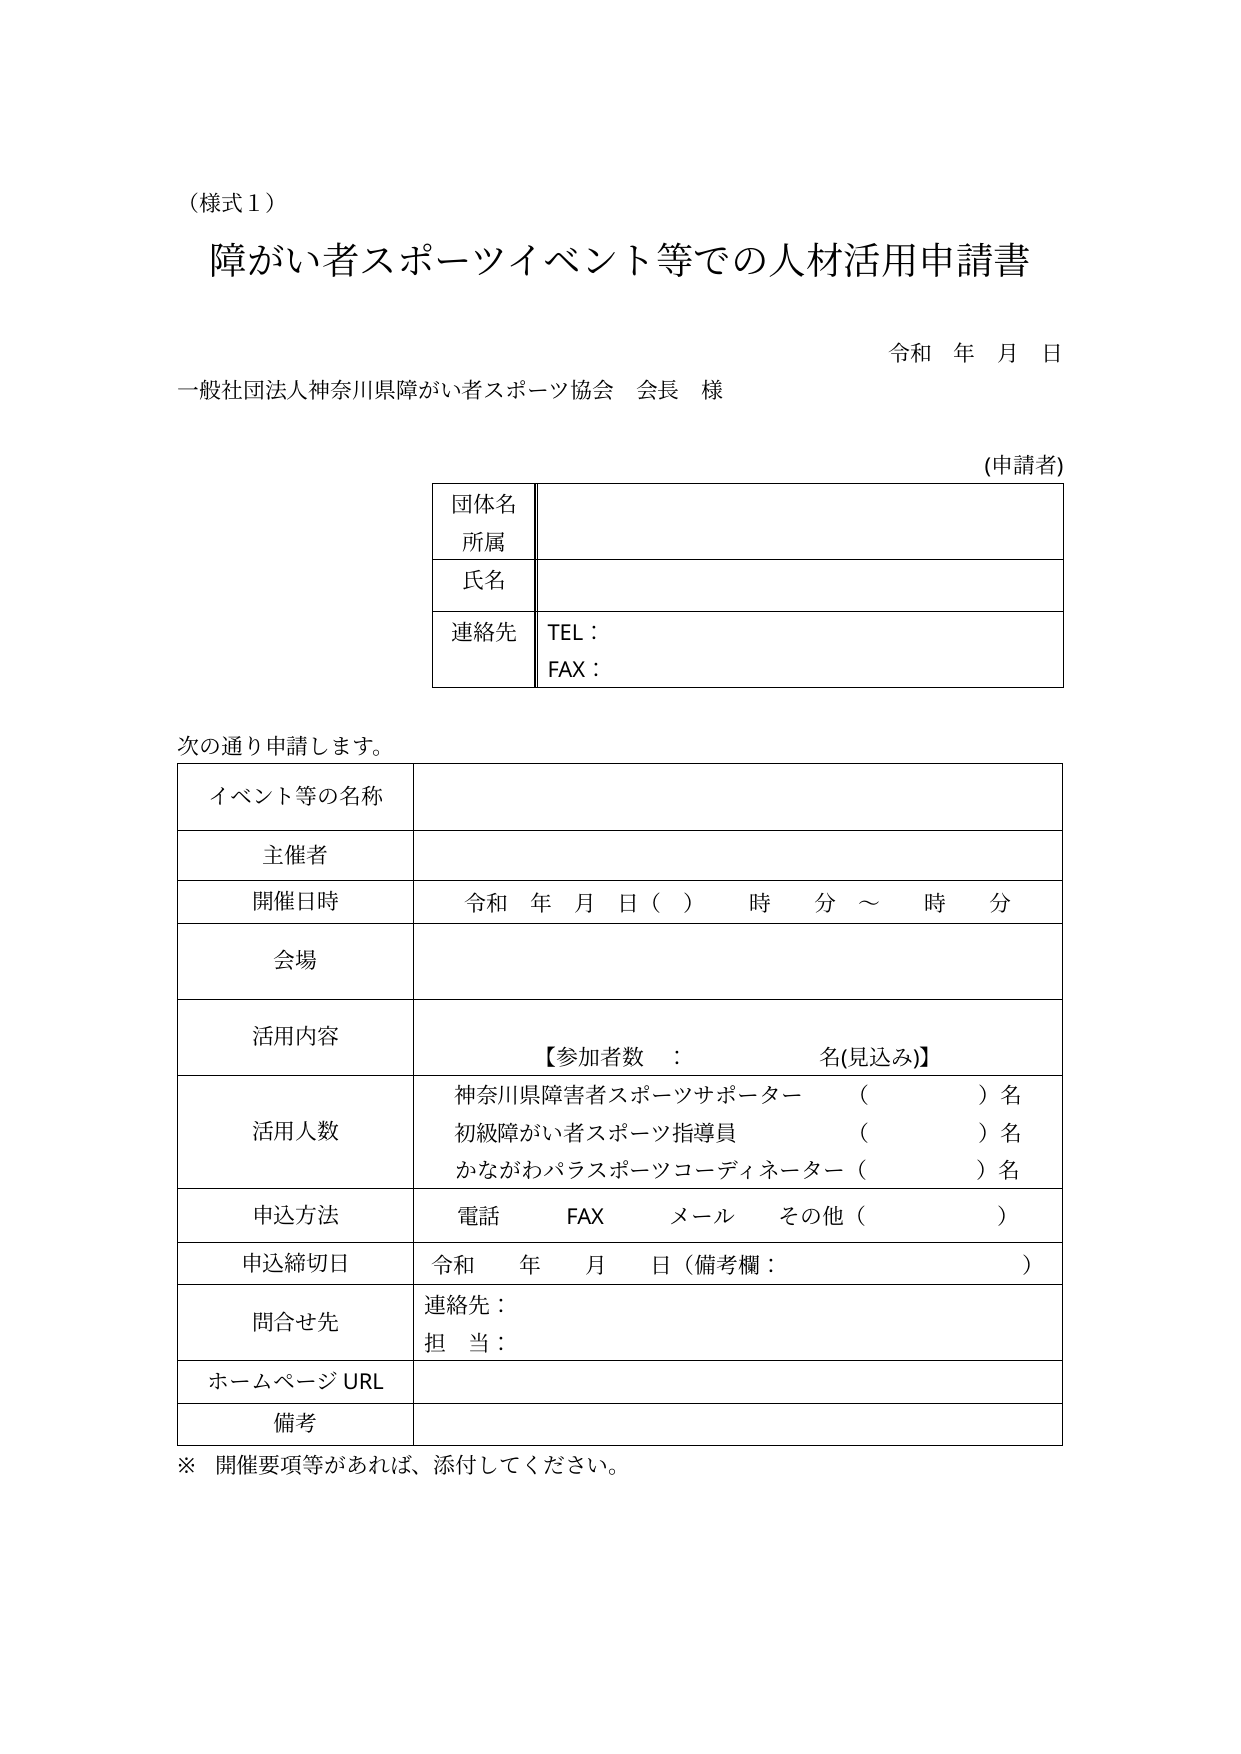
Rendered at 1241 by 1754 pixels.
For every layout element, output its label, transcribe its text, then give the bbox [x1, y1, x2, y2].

table_cell 会場 [178, 924, 413, 998]
table_cell 活用人数 [178, 1076, 413, 1188]
table_header [414, 764, 1062, 830]
table_cell 神奈川県障害者スポーツサポーター （ ）名 初級障がい者スポーツ指導員 （ ）名 かながわパラスポーツコーディネーター（ ）名 [414, 1076, 1062, 1188]
table_header 団体名 所属 [433, 484, 534, 559]
table_header [538, 484, 1063, 559]
table_cell 氏名 [433, 560, 534, 611]
table_cell 開催日時 [178, 881, 413, 922]
text (申請者) [177, 446, 1063, 483]
text （様式１） [177, 183, 1063, 221]
text 障がい者スポーツイベント等での人材活用申請書 [177, 221, 1063, 296]
table_cell [538, 560, 1063, 611]
table_cell 問合せ先 [178, 1285, 413, 1360]
table_cell TEL： FAX： [538, 612, 1063, 687]
table_cell 連絡先 [433, 612, 534, 687]
table_cell 申込方法 [178, 1189, 413, 1242]
table_cell 電話 FAX メール その他（ ） [414, 1189, 1062, 1242]
table_cell 活用内容 [178, 1000, 413, 1074]
list 開催要項等があれば、添付してください。 [177, 1446, 1063, 1483]
table_cell 申込締切日 [178, 1243, 413, 1284]
table_cell 令和 年 月 日（備考欄： ） [414, 1243, 1062, 1284]
table_cell ホームページURL [178, 1361, 413, 1402]
table_cell [414, 1361, 1062, 1402]
table_cell 【参加者数 ： 名(見込み)】 [414, 1000, 1062, 1074]
text 令和 年 月 日 [177, 333, 1063, 371]
table_cell 令和 年 月 日（ ） 時 分 ～ 時 分 [414, 881, 1062, 922]
text 次の通り申請します。 [177, 726, 1063, 763]
table_cell 連絡先： 担 当： [414, 1285, 1062, 1360]
table_cell 備考 [178, 1404, 413, 1445]
table_cell 主催者 [178, 831, 413, 880]
table_cell [414, 924, 1062, 998]
text 一般社団法人神奈川県障がい者スポーツ協会 会長 様 [177, 371, 1063, 408]
table_header イベント等の名称 [178, 764, 413, 830]
table_cell [414, 1404, 1062, 1445]
table_cell [414, 831, 1062, 880]
